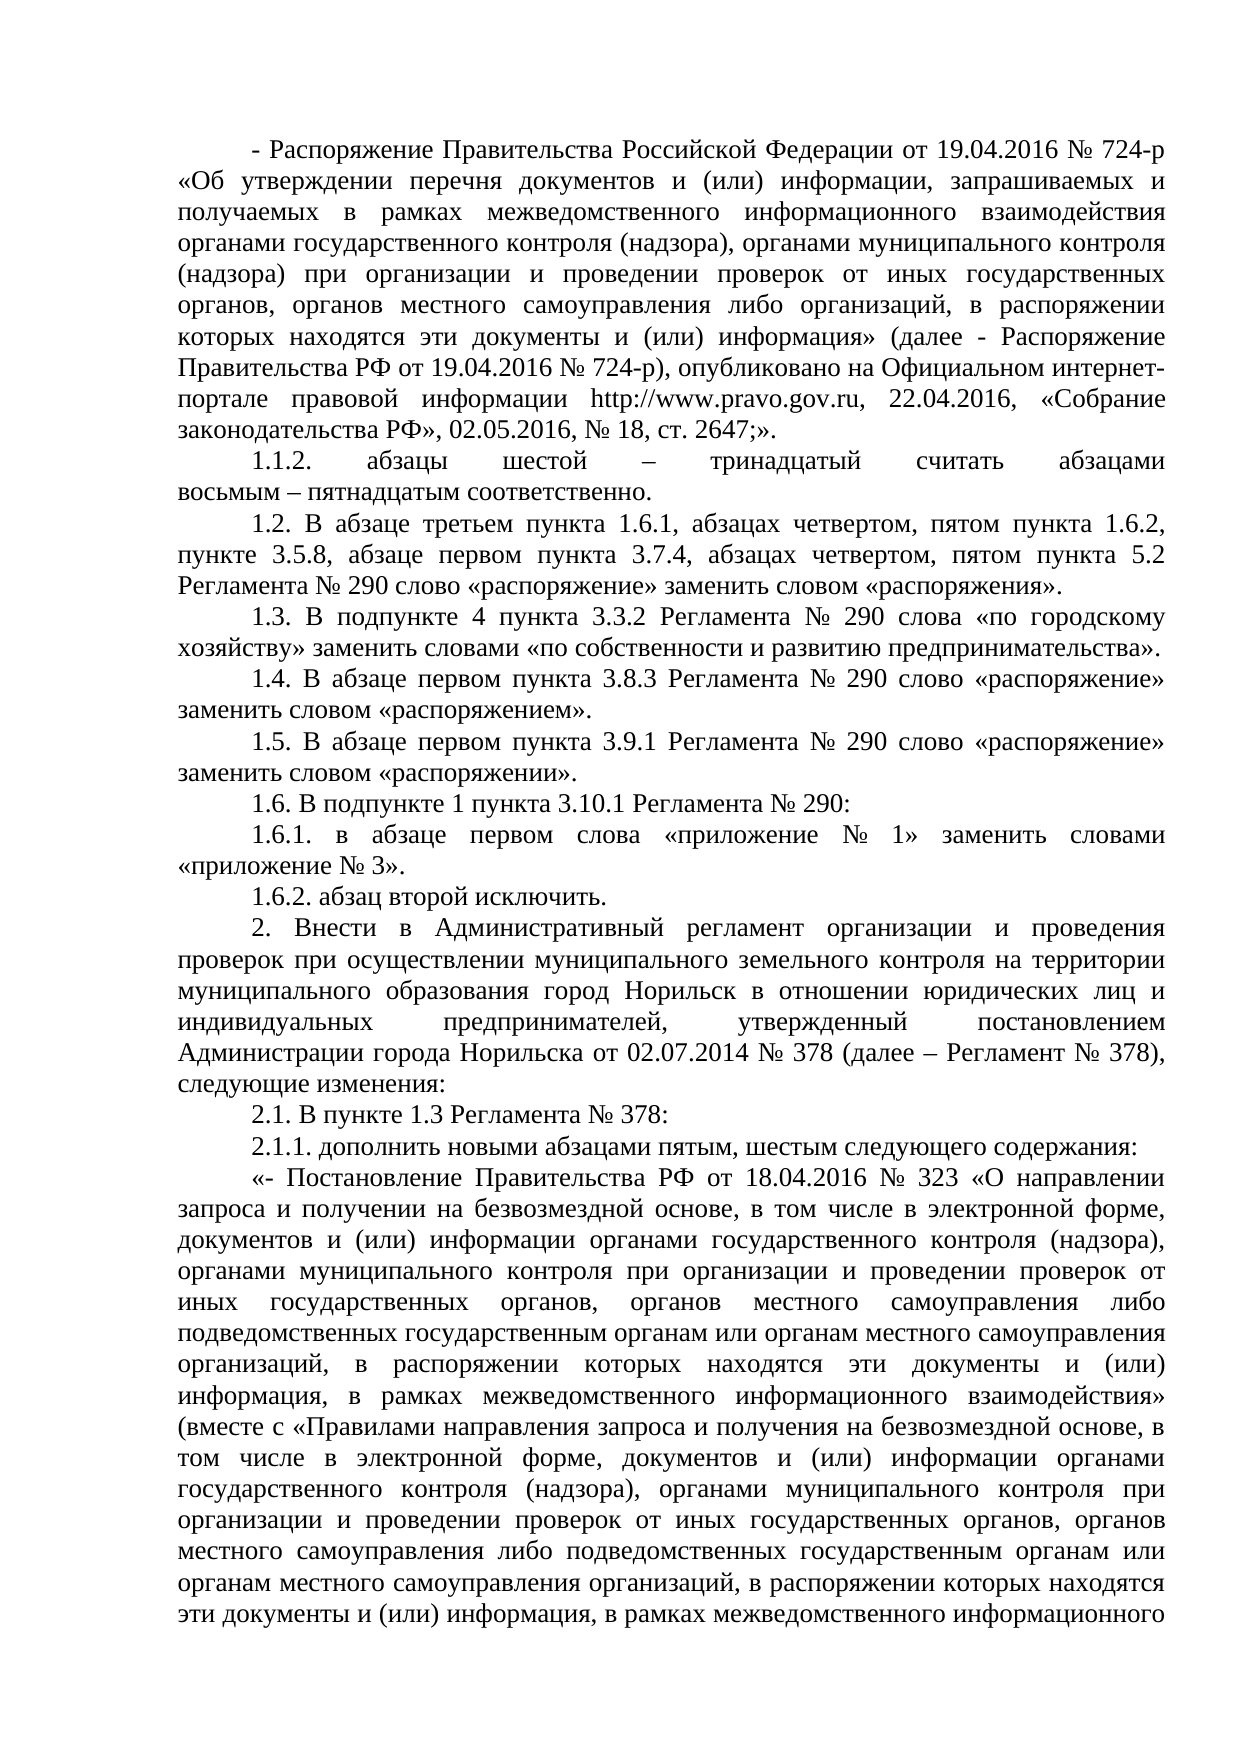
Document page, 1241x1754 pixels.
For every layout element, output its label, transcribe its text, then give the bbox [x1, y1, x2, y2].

text 1.3. В подпункте 4 пункта 3.3.2 Регламента № 290 слова «по городскому хозяйству» заменить словами «по собственности и развитию предпринимательства». [177, 600, 1167, 662]
text 1.4. В абзаце первом пункта 3.8.3 Регламента № 290 слово «распоряжение» заменить словом «распоряжением». [177, 662, 1167, 725]
text - Распоряжение Правительства Российской Федерации от 19.04.2016 № 724-р «Об утверждении перечня документов и (или) информации, запрашиваемых и получаемых в рамках межведомственного информационного взаимодействия органами государственного контроля (надзора), органами муниципального контроля (надзора) при организации и проведении проверок от иных государственных органов, органов местного самоуправления либо организаций, в распоряжении которых находятся эти документы и (или) информация» (далее - Распоряжение Правительства РФ от 19.04.2016 № 724-р), опубликовано на Официальном интернет-портале правовой информации http://www.pravo.gov.ru, 22.04.2016, «Собрание законодательства РФ», 02.05.2016, № 18, ст. 2647;». [177, 133, 1167, 444]
text 1.1.2. абзацы шестой – тринадцатый считать абзацами восьмым – пятнадцатым соответственно. [177, 444, 1167, 507]
text 1.6.1. в абзаце первом слова «приложение № 1» заменить словами «приложение № 3». [177, 818, 1167, 880]
text 2.1.1. дополнить новыми абзацами пятым, шестым следующего содержания: [177, 1129, 1167, 1161]
text 1.5. В абзаце первом пункта 3.9.1 Регламента № 290 слово «распоряжение» заменить словом «распоряжении». [177, 725, 1167, 787]
text 2. Внести в Административный регламент организации и проведения проверок при осуществлении муниципального земельного контроля на территории муниципального образования город Норильск в отношении юридических лиц и индивидуальных предпринимателей, утвержденный постановлением Администрации города Норильска от 02.07.2014 № 378 (далее – Регламент № 378), следующие изменения: [177, 912, 1167, 1098]
text 2.1. В пункте 1.3 Регламента № 378: [177, 1098, 1167, 1129]
text 1.6.2. абзац второй исключить. [177, 880, 1167, 912]
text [177, 1161, 1167, 1628]
text 1.2. В абзаце третьем пункта 1.6.1, абзацах четвертом, пятом пункта 1.6.2, пункте 3.5.8, абзаце первом пункта 3.7.4, абзацах четвертом, пятом пункта 5.2 Регламента № 290 слово «распоряжение» заменить словом «распоряжения». [177, 507, 1167, 600]
text 1.6. В подпункте 1 пункта 3.10.1 Регламента № 290: [177, 787, 1167, 818]
